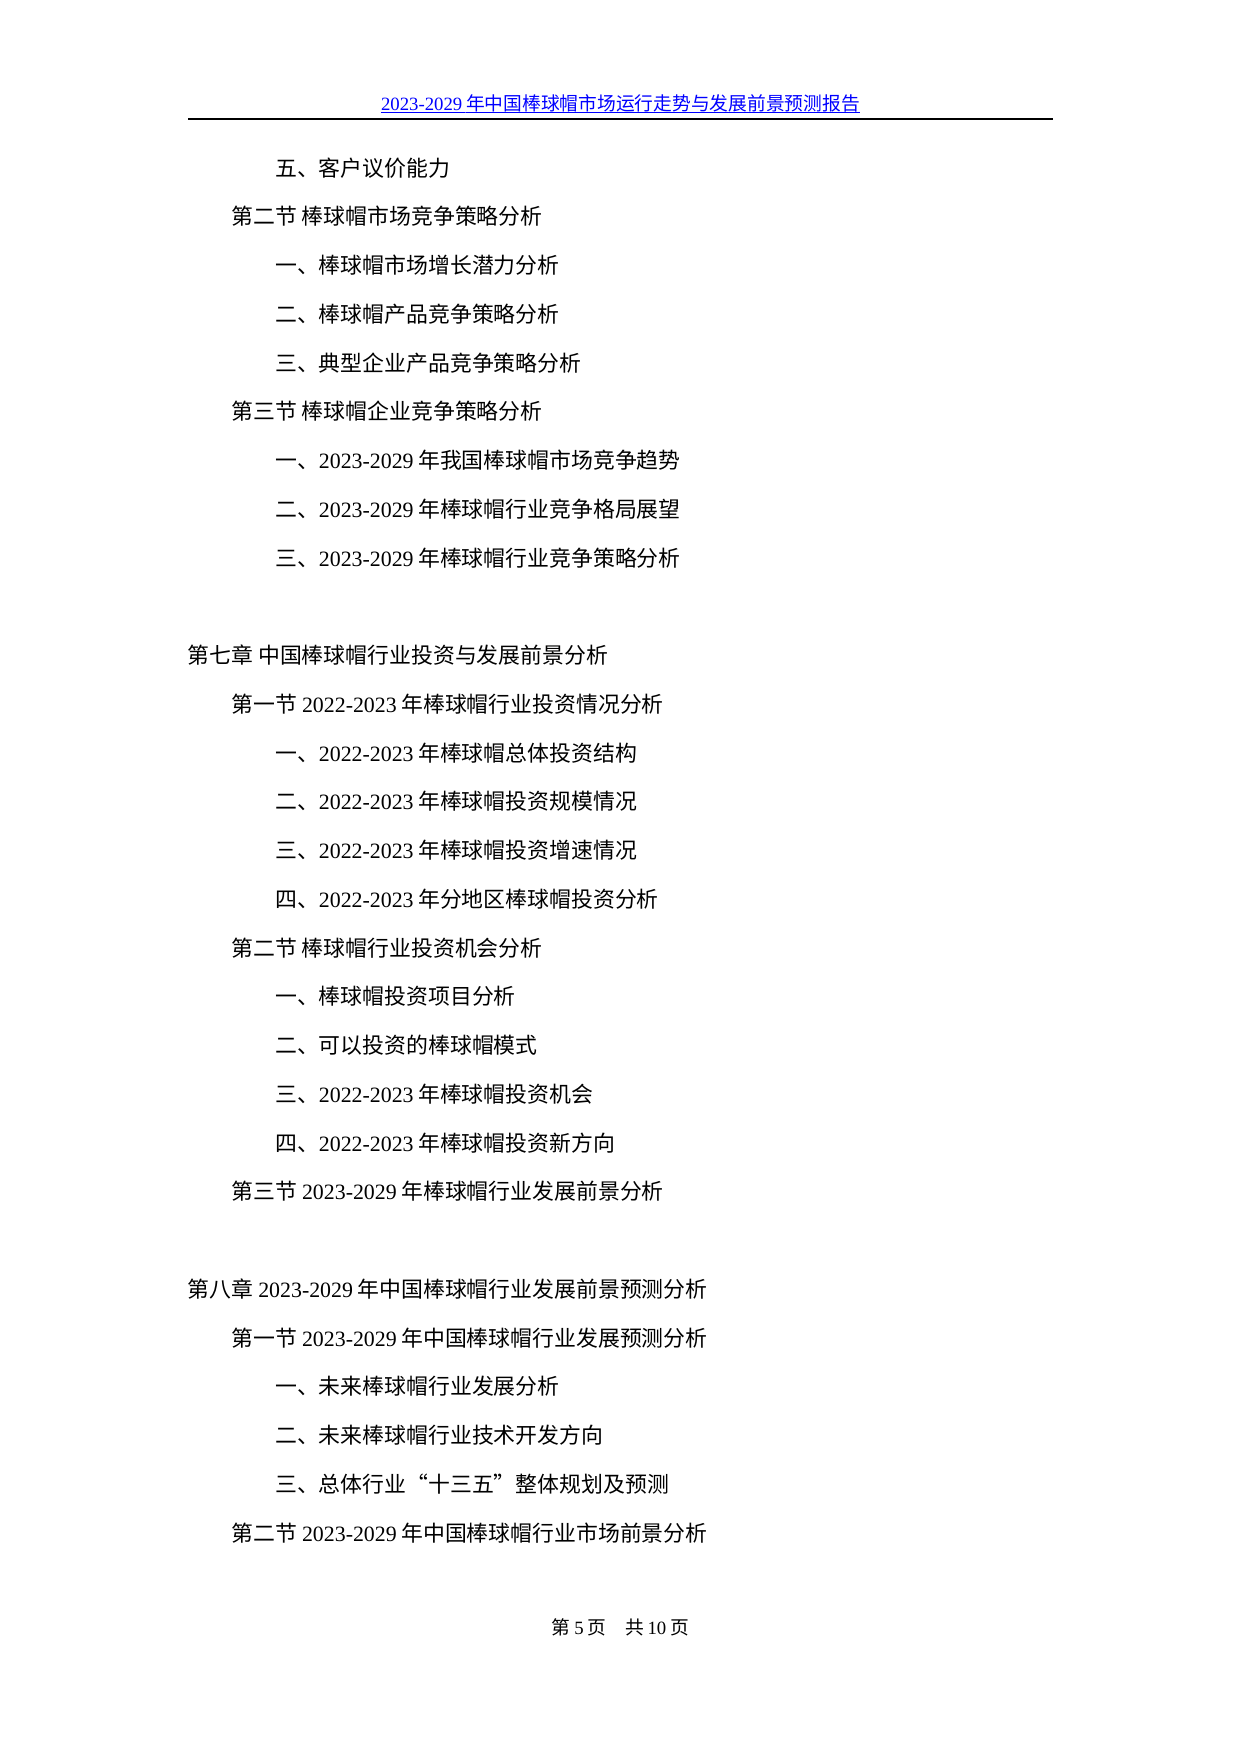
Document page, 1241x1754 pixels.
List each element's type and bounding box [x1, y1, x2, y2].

text [187, 150, 1053, 1548]
